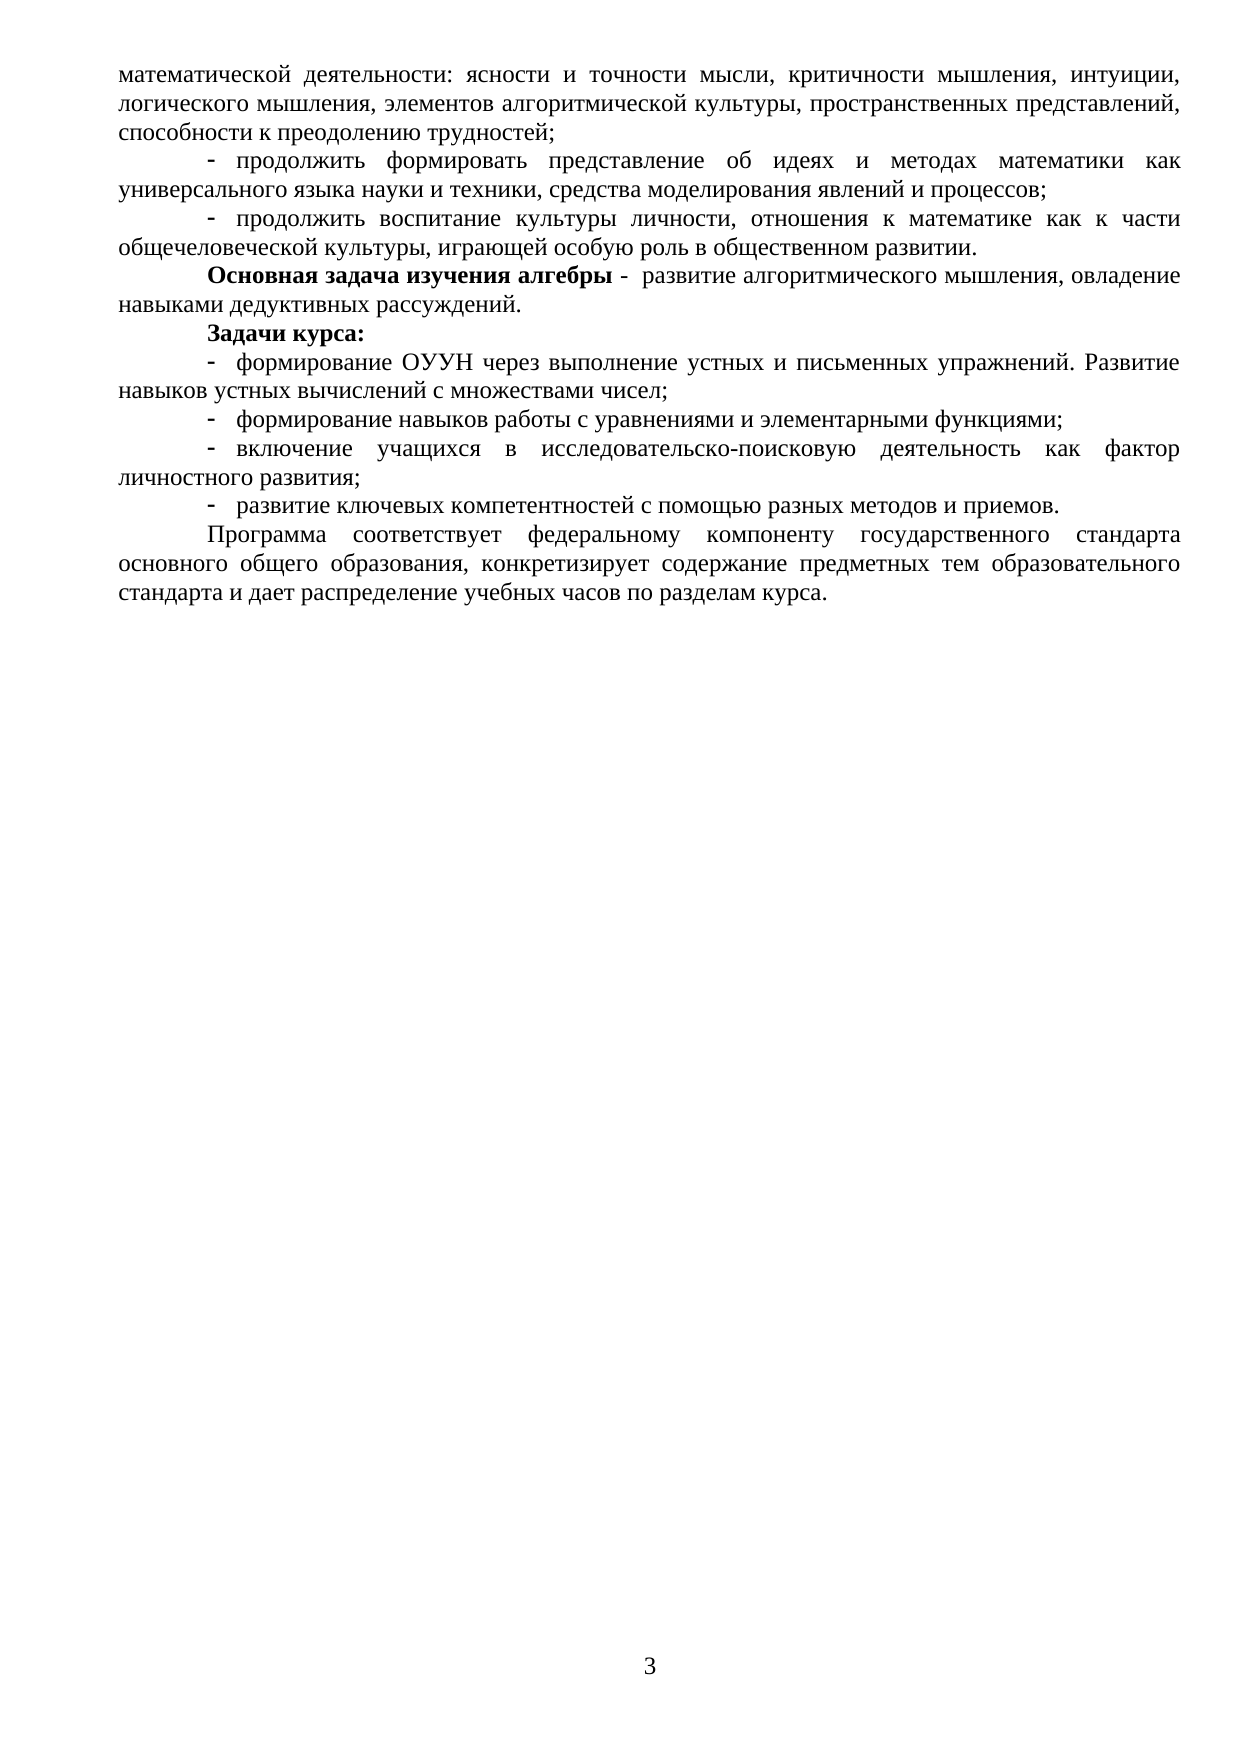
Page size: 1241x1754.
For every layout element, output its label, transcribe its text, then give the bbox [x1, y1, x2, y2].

list формирование навыков работы с уравнениями и элементарными функциями; [118, 404, 1181, 433]
list включение учащихся в исследовательско-поисковую деятельность как фактор личностного развития; [118, 433, 1181, 490]
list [118, 59, 1181, 145]
list формирование ОУУН через выполнение устных и письменных упражнений. Развитие навыков устных вычислений с множествами чисел; [118, 347, 1181, 404]
text Основная задача изучения алгебры - развитие алгоритмического мышления, овладение навыками дедуктивных рассуждений. [118, 260, 1181, 318]
list продолжить формировать представление об идеях и методах математики как универсального языка науки и техники, средства моделирования явлений и процессов; [118, 145, 1181, 203]
text Программа соответствует федеральному компоненту государственного стандарта основного общего образования, конкретизирует содержание предметных тем образовательного стандарта и дает распределение учебных часов по разделам курса. [118, 519, 1181, 605]
list продолжить воспитание культуры личности, отношения к математике как к части общечеловеческой культуры, играющей особую роль в общественном развитии. [118, 203, 1181, 260]
text Задачи курса: [118, 318, 1181, 347]
list развитие ключевых компетентностей с помощью разных методов и приемов. [118, 490, 1181, 519]
